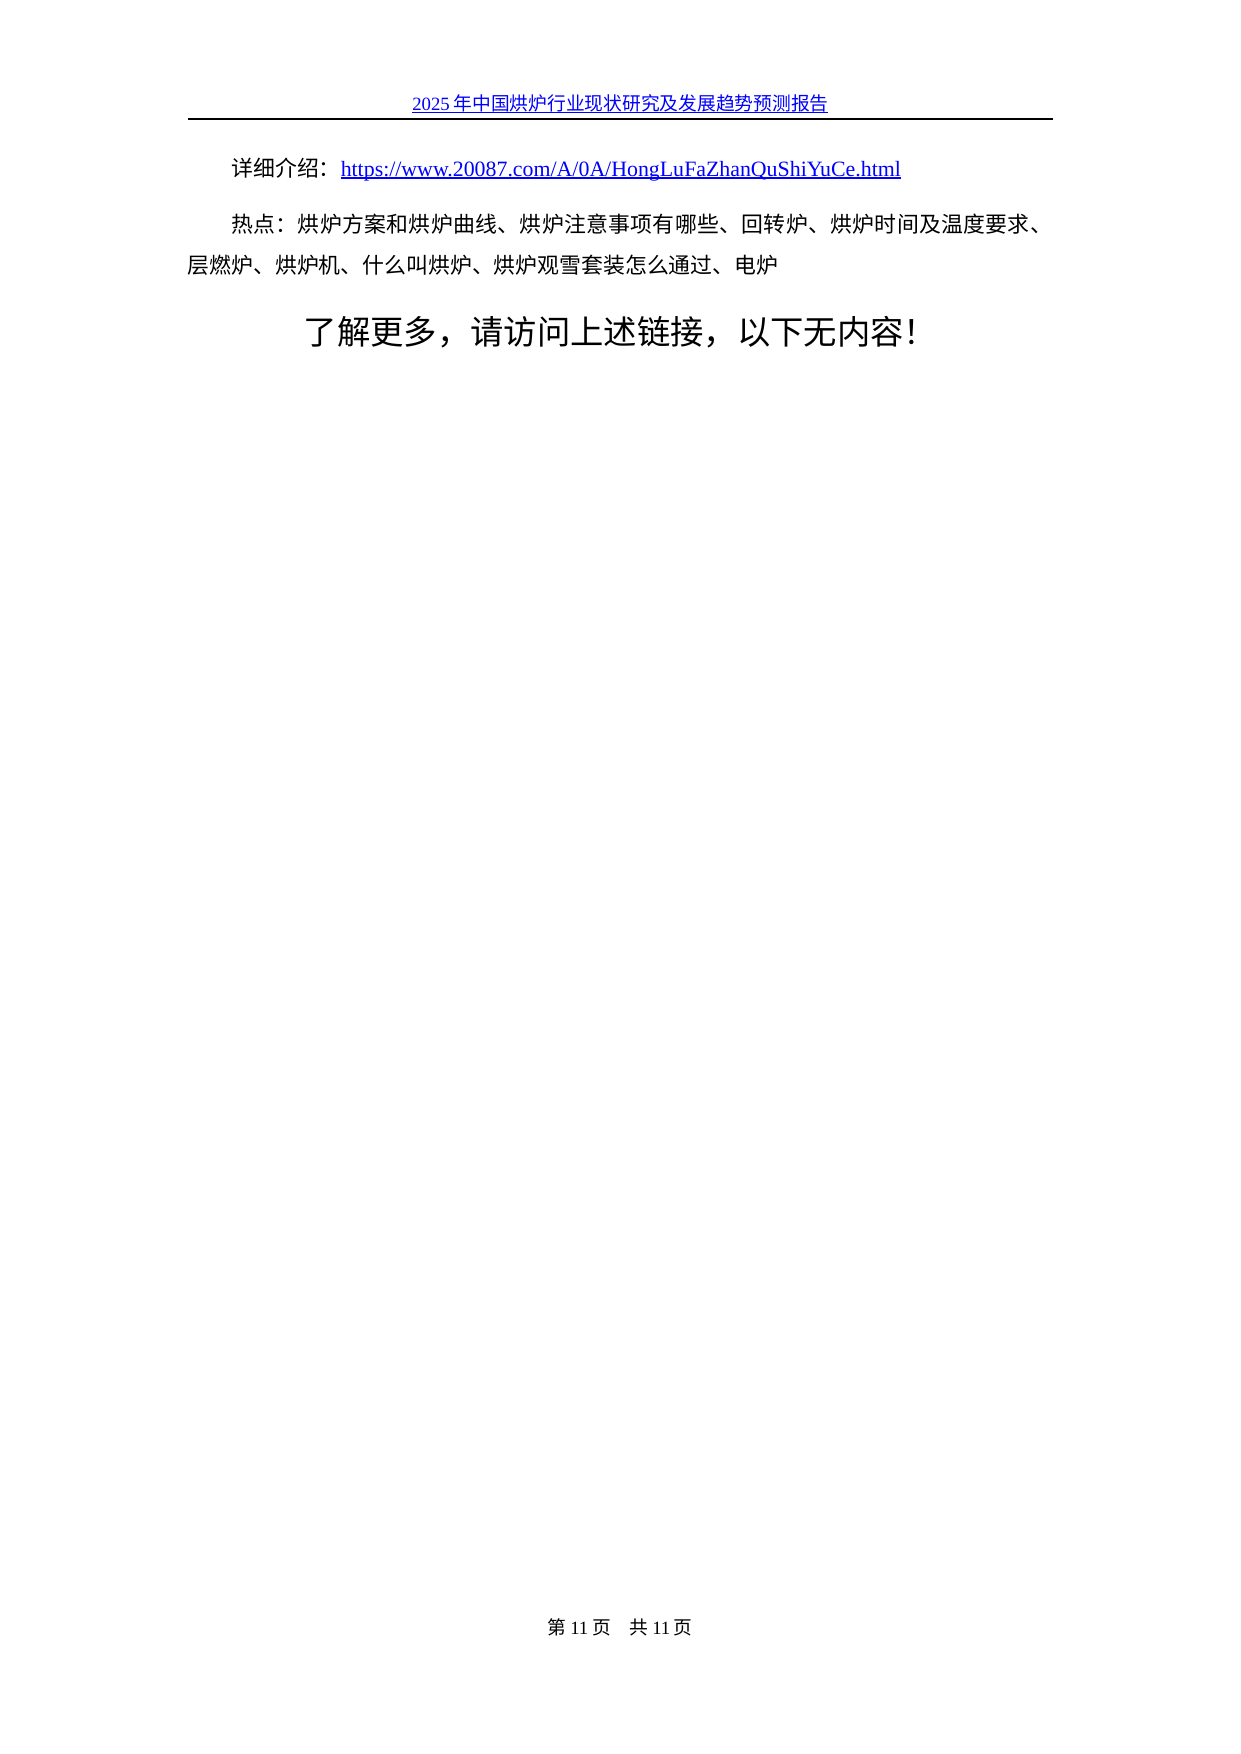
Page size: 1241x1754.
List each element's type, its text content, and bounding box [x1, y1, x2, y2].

title 了解更多，请访问上述链接，以下无内容！ [187, 298, 1053, 363]
text 热点：烘炉方案和烘炉曲线、烘炉注意事项有哪些、回转炉、烘炉时间及温度要求、层燃炉、烘炉机、什么叫烘炉、烘炉观雪套装怎么通过、电炉 [187, 207, 1053, 280]
text 详细介绍：https://www.20087.com/A/0A/HongLuFaZhanQuShiYuCe.html [187, 150, 1053, 183]
